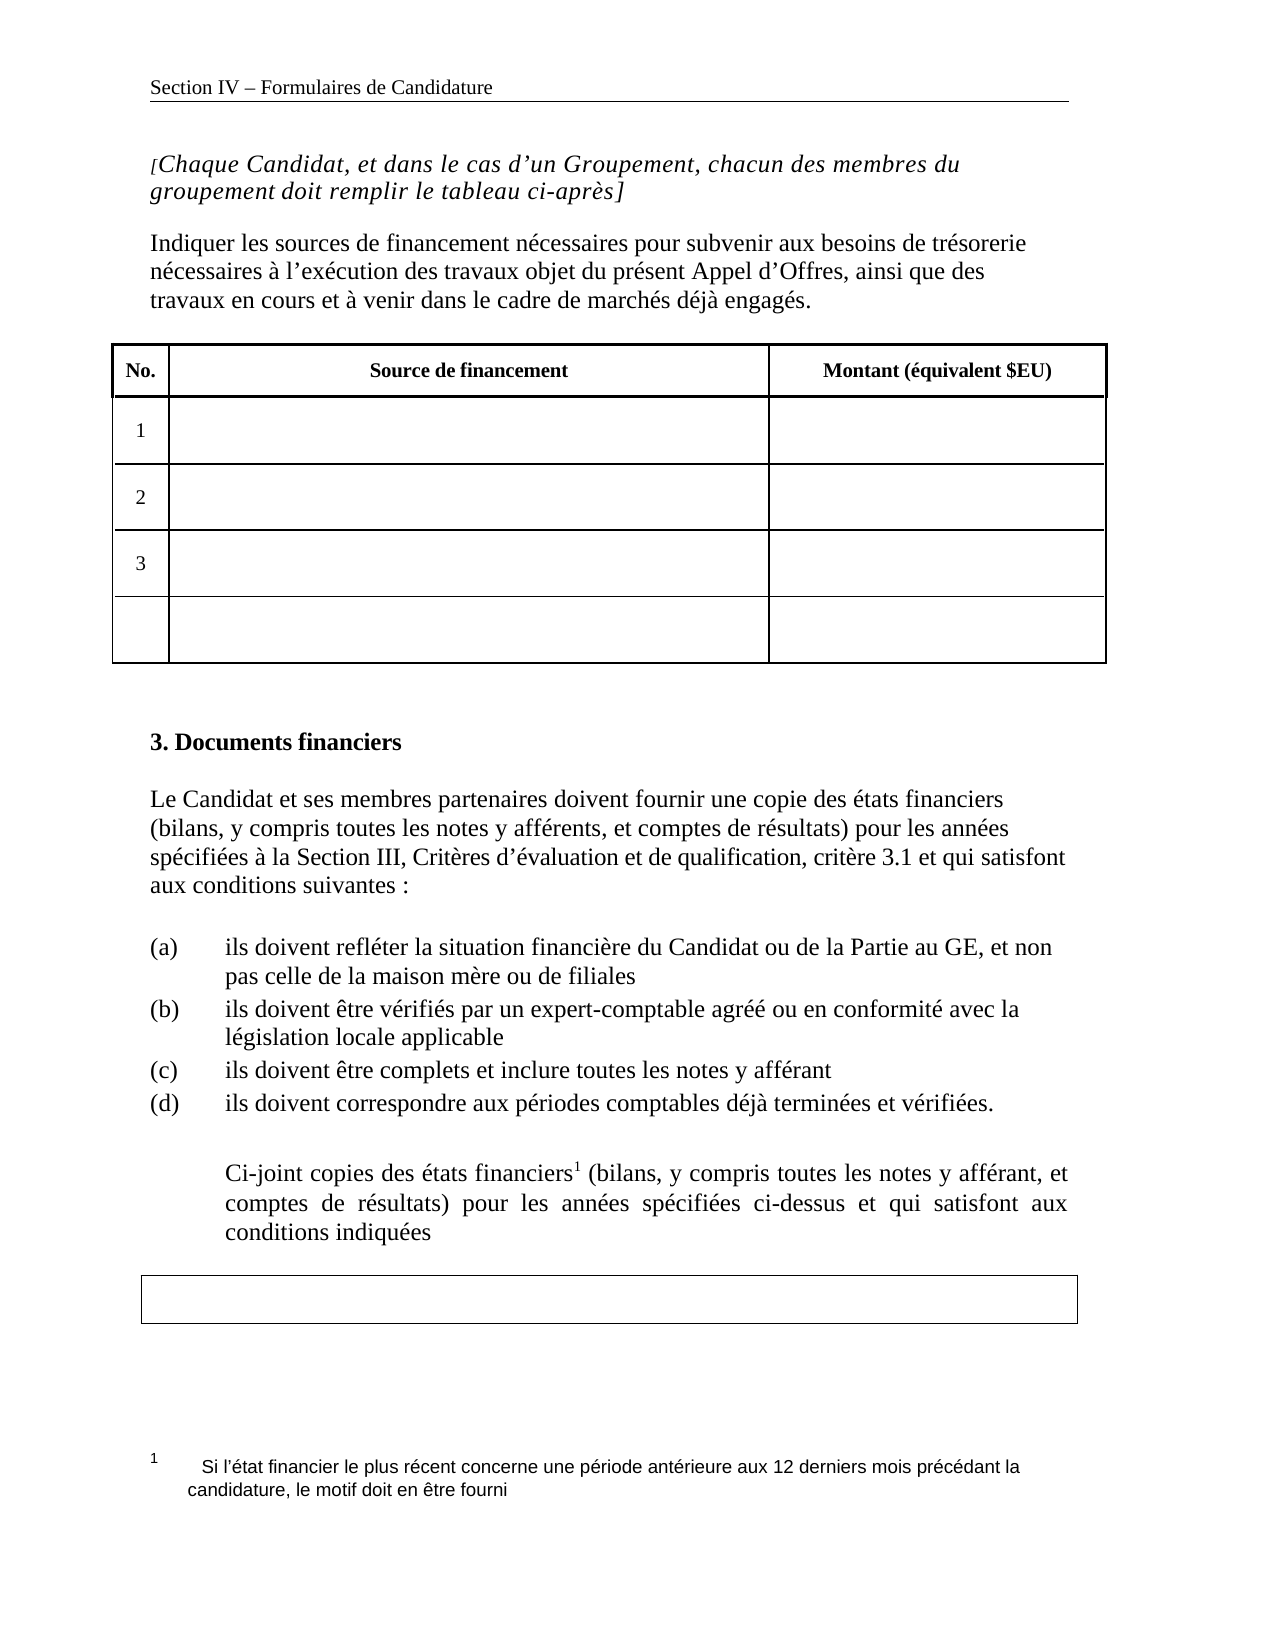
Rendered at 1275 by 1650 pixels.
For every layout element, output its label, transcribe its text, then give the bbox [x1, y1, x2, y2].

text Le Candidat et ses membres partenaires doivent fournir une copie des états financiers (bilans, y compris toutes les notes y afférents, et comptes de résultats) pour les années spécifiées à la Section III, Critères d’évaluation et de qualification, critère 3.1 et qui satisfont aux conditions suivantes : [150, 784, 1069, 899]
table_header Montant (équivalent $EU) [770, 346, 1105, 395]
table_cell [770, 529, 1105, 596]
table_cell 1 [113, 396, 168, 463]
subtitle ils doivent correspondre aux périodes comptables déjà terminées et vérifiées. [150, 1088, 1069, 1117]
table_cell [770, 395, 1105, 463]
table_cell [170, 398, 768, 463]
text [Chaque Candidat, et dans le cas d’un Groupement, chacun des membres du groupement doit remplir le tableau ci-après] [150, 150, 1069, 205]
table_cell 2 [113, 463, 168, 529]
table_header No. [114, 346, 168, 395]
text Indiquer les sources de financement nécessaires pour subvenir aux besoins de trésorerie nécessaires à l’exécution des travaux objet du présent Appel d’Offres, ainsi que des travaux en cours et à venir dans le cadre de marchés déjà engagés. [150, 228, 1039, 314]
table_cell [770, 596, 1105, 662]
table_cell [113, 596, 168, 662]
table_cell 3 [113, 529, 168, 596]
table_cell [170, 597, 768, 662]
table_header Source de financement [170, 346, 768, 395]
text 3. Documents financiers [150, 727, 1069, 755]
subtitle ils doivent être complets et inclure toutes les notes y afférant [150, 1055, 1069, 1084]
subtitle ils doivent refléter la situation financière du Candidat ou de la Partie au GE, et non pas celle de la maison mère ou de filiales [150, 932, 1069, 989]
table_cell [170, 465, 768, 529]
table_cell [170, 531, 768, 596]
subtitle ils doivent être vérifiés par un expert-comptable agréé ou en conformité avec la législation locale applicable [150, 994, 1069, 1051]
table_cell [770, 463, 1105, 529]
list Ci-joint copies des états financiers (bilans, y compris toutes les notes y afférant, et comptes de résultats) pour les années spécifiées ci-dessus et qui satisfont aux conditions indiquées [187, 1150, 1069, 1246]
